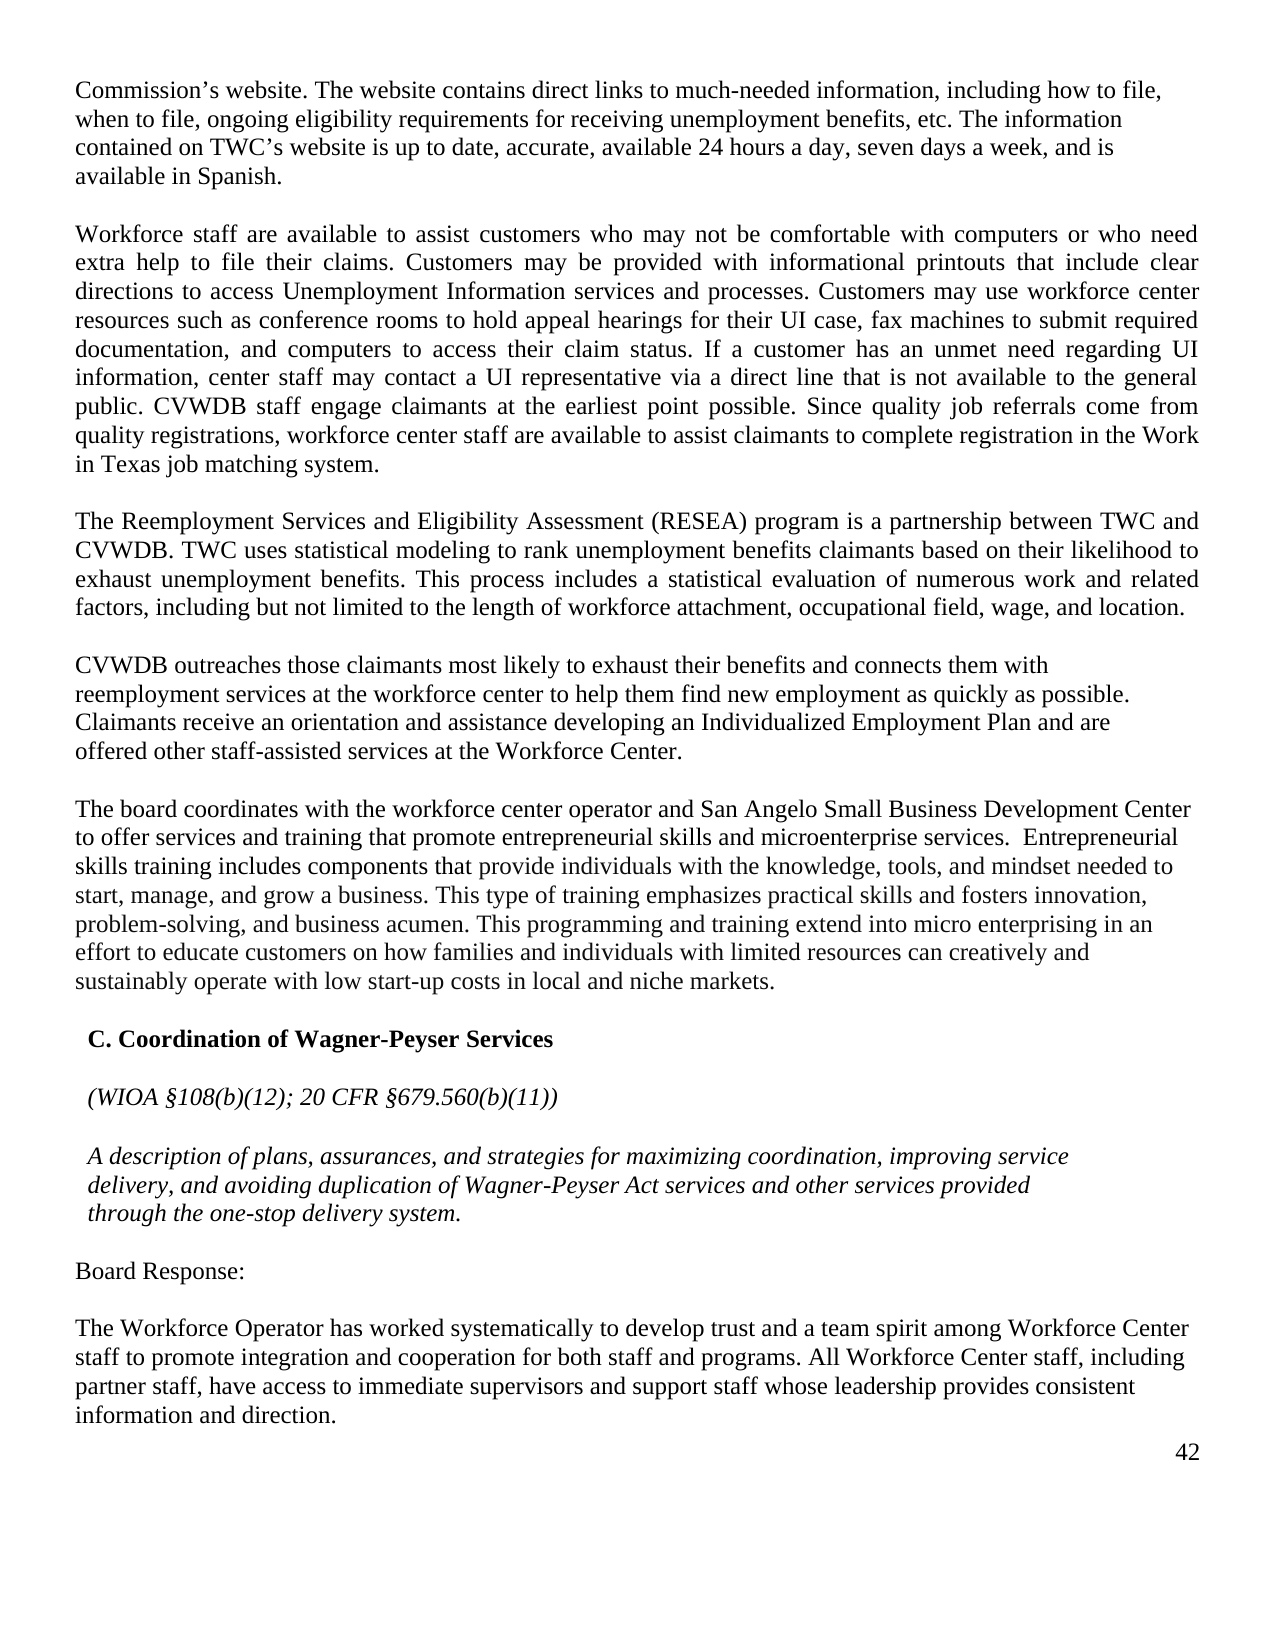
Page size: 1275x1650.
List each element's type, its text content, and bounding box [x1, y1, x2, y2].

text Workforce staff are available to assist customers who may not be comfortable with computers or who need extra help to file their claims. Customers may be provided with informational printouts that include clear directions to access Unemployment Information services and processes. Customers may use workforce center resources such as conference rooms to hold appeal hearings for their UI case, fax machines to submit required documentation, and computers to access their claim status. If a customer has an unmet need regarding UI information, center staff may contact a UI representative via a direct line that is not available to the general public. CVWDB staff engage claimants at the earliest point possible. Since quality job referrals come from quality registrations, workforce center staff are available to assist claimants to complete registration in the Work in Texas job matching system. [75, 219, 1200, 477]
text The board coordinates with the workforce center operator and San Angelo Small Business Development Center to offer services and training that promote entrepreneurial skills and microenterprise services. Entrepreneurial skills training includes components that provide individuals with the knowledge, tools, and mindset needed to start, manage, and grow a business. This type of training emphasizes practical skills and fosters innovation, problem-solving, and business acumen. This programming and training extend into micro enterprising in an effort to educate customers on how families and individuals with limited resources can creatively and sustainably operate with low start-up costs in local and niche markets. [75, 794, 1200, 995]
text Board Response: [75, 1256, 1071, 1285]
subtitle Coordination of Wagner-Peyser Services [87, 1024, 1200, 1052]
text CVWDB outreaches those claimants most likely to exhaust their benefits and connects them with reemployment services at the workforce center to help them find new employment as quickly as possible. Claimants receive an orientation and assistance developing an Individualized Employment Plan and are offered other staff-assisted services at the Workforce Center. [75, 650, 1164, 765]
text (WIOA §108(b)(12); 20 CFR §679.560(b)(11)) [87, 1082, 1200, 1111]
text The Reemployment Services and Eligibility Assessment (RESEA) program is a partnership between TWC and CVWDB. TWC uses statistical modeling to rank unemployment benefits claimants based on their likelihood to exhaust unemployment benefits. This process includes a statistical evaluation of numerous work and related factors, including but not limited to the length of workforce attachment, occupational field, wage, and location. [75, 506, 1200, 621]
text A description of plans, assurances, and strategies for maximizing coordination, improving service delivery, and avoiding duplication of Wagner-Peyser Act services and other services provided through the one-stop delivery system. [87, 1141, 1117, 1227]
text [75, 75, 1164, 190]
text The Workforce Operator has worked systematically to develop trust and a team spirit among Workforce Center staff to promote integration and cooperation for both staff and programs. All Workforce Center staff, including partner staff, have access to immediate supervisors and support staff whose leadership provides consistent information and direction. [75, 1313, 1200, 1428]
